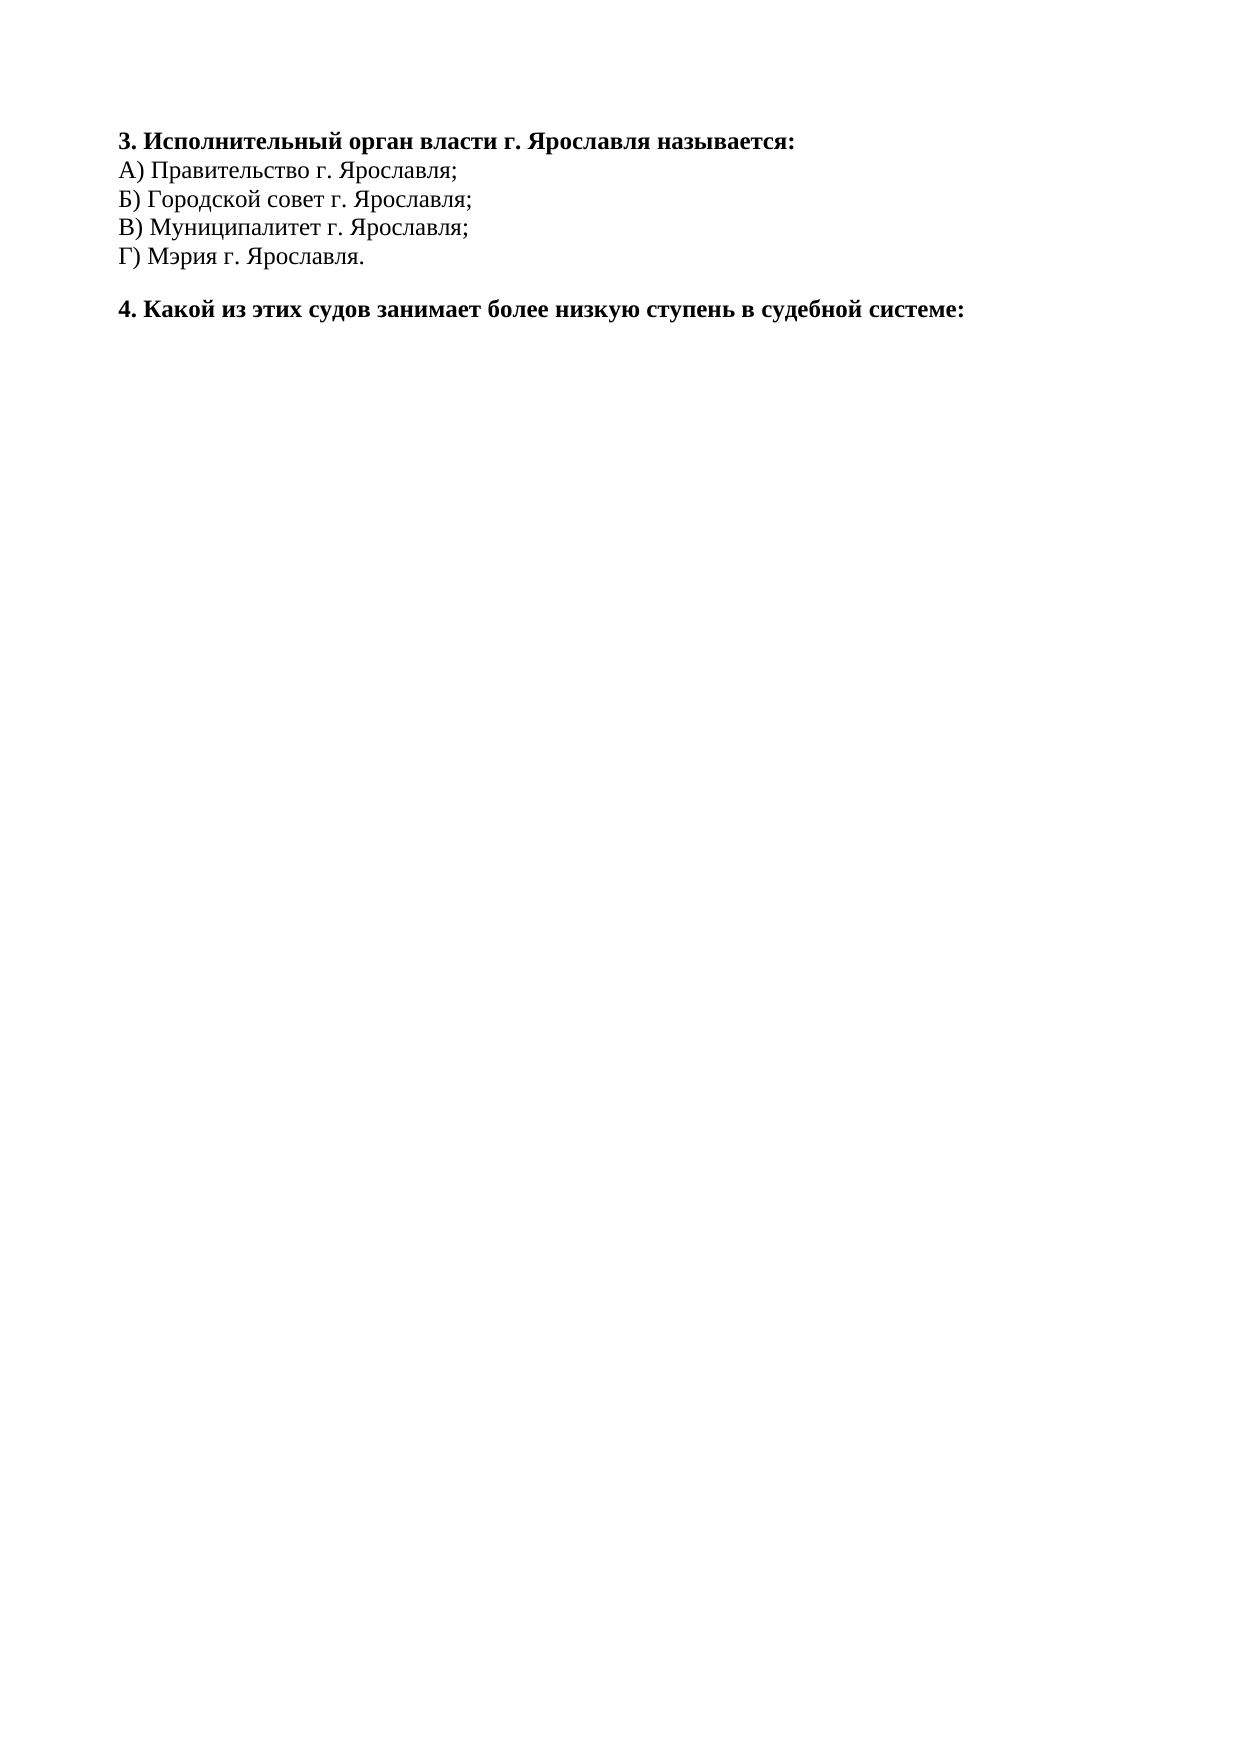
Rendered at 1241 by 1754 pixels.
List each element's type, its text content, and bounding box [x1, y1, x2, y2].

list Какой из этих судов занимает более низкую ступень в судебной системе: [118, 294, 1205, 323]
text А) Правительство г. Ярославля; Б) Городской совет г. Ярославля; В) Муниципалитет г. Ярославля; Г) Мэрия г. Ярославля. [118, 155, 474, 270]
list Исполнительный орган власти г. Ярославля называется: [118, 126, 1205, 155]
